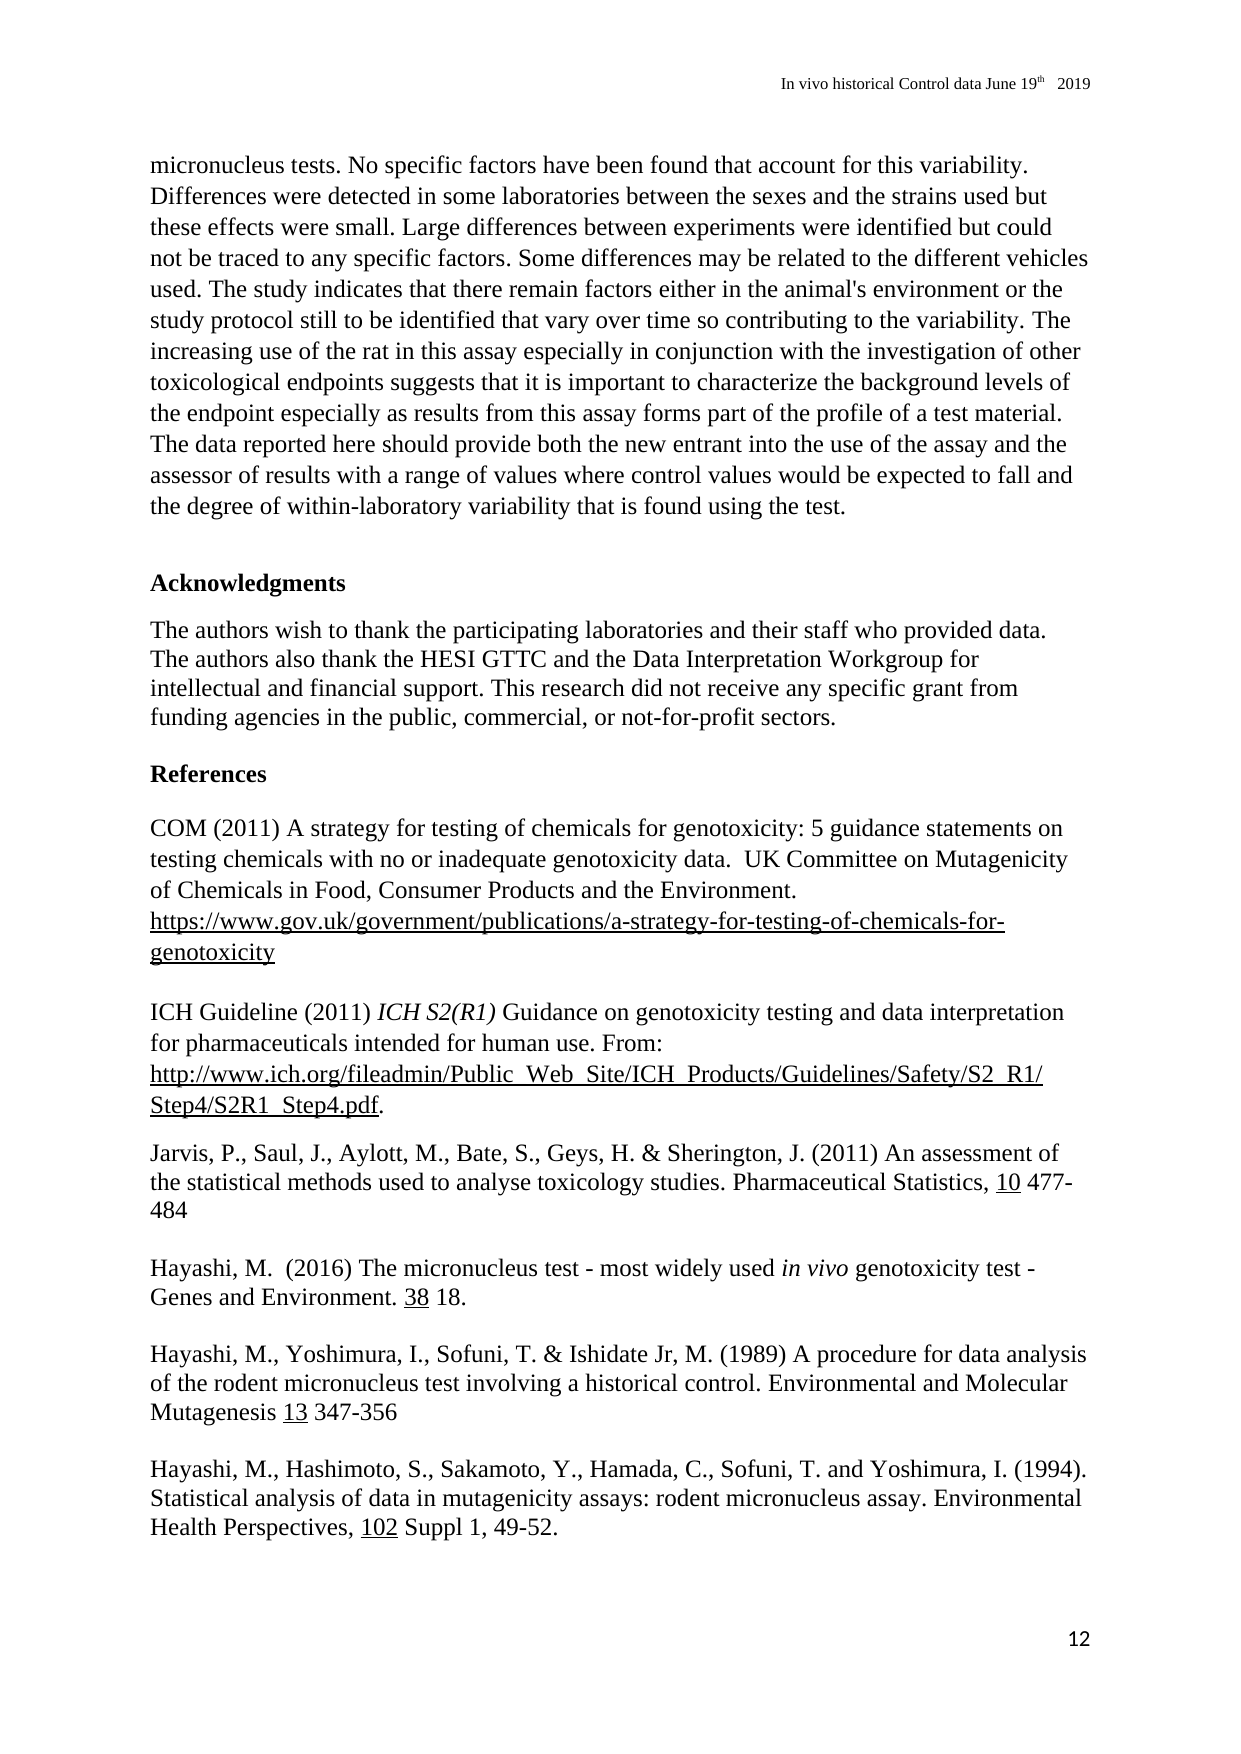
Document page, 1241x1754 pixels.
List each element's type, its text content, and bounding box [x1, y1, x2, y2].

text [150, 150, 1090, 520]
text Jarvis, P., Saul, J., Aylott, M., Bate, S., Geys, H. & Sherington, J. (2011) An assessment of the statistical methods used to analyse toxicology studies. Pharmaceutical Statistics, 10 477-484 [150, 1138, 1090, 1224]
text Hayashi, M., Yoshimura, I., Sofuni, T. & Ishidate Jr, M. (1989) A procedure for data analysis of the rodent micronucleus test involving a historical control. Environmental and Molecular Mutagenesis 13 347-356 [150, 1339, 1090, 1425]
text Hayashi, M. (2016) The micronucleus test - most widely used in vivo genotoxicity test - Genes and Environment. 38 18. [150, 1253, 1090, 1310]
text ICH Guideline (2011) ICH S2(R1) Guidance on genotoxicity testing and data interpretation for pharmaceuticals intended for human use. From: http://www.ich.org/fileadmin/Public_Web_Site/ICH_Products/Guidelines/Safety/S2_R1/Step4/S2R1_Step4.pdf. [150, 997, 1090, 1119]
text Hayashi, M., Hashimoto, S., Sakamoto, Y., Hamada, C., Sofuni, T. and Yoshimura, I. (1994). Statistical analysis of data in mutagenicity assays: rodent micronucleus assay. Environmental Health Perspectives, 102 Suppl 1, 49-52. [150, 1454, 1090, 1540]
text Acknowledgments [150, 568, 1090, 597]
text The authors wish to thank the participating laboratories and their staff who provided data. The authors also thank the HESI GTTC and the Data Interpretation Workgroup for intellectual and financial support. This research did not receive any specific grant from funding agencies in the public, commercial, or not-for-profit sectors. [150, 616, 1090, 731]
text References [150, 759, 1090, 788]
subtitle COM (2011) A strategy for testing of chemicals for genotoxicity: 5 guidance statements on testing chemicals with no or inadequate genotoxicity data. UK Committee on Mutagenicity of Chemicals in Food, Consumer Products and the Environment. https://www.gov.uk/government/publications/a-strategy-for-testing-of-chemicals-for-genotoxicity [150, 813, 1090, 966]
